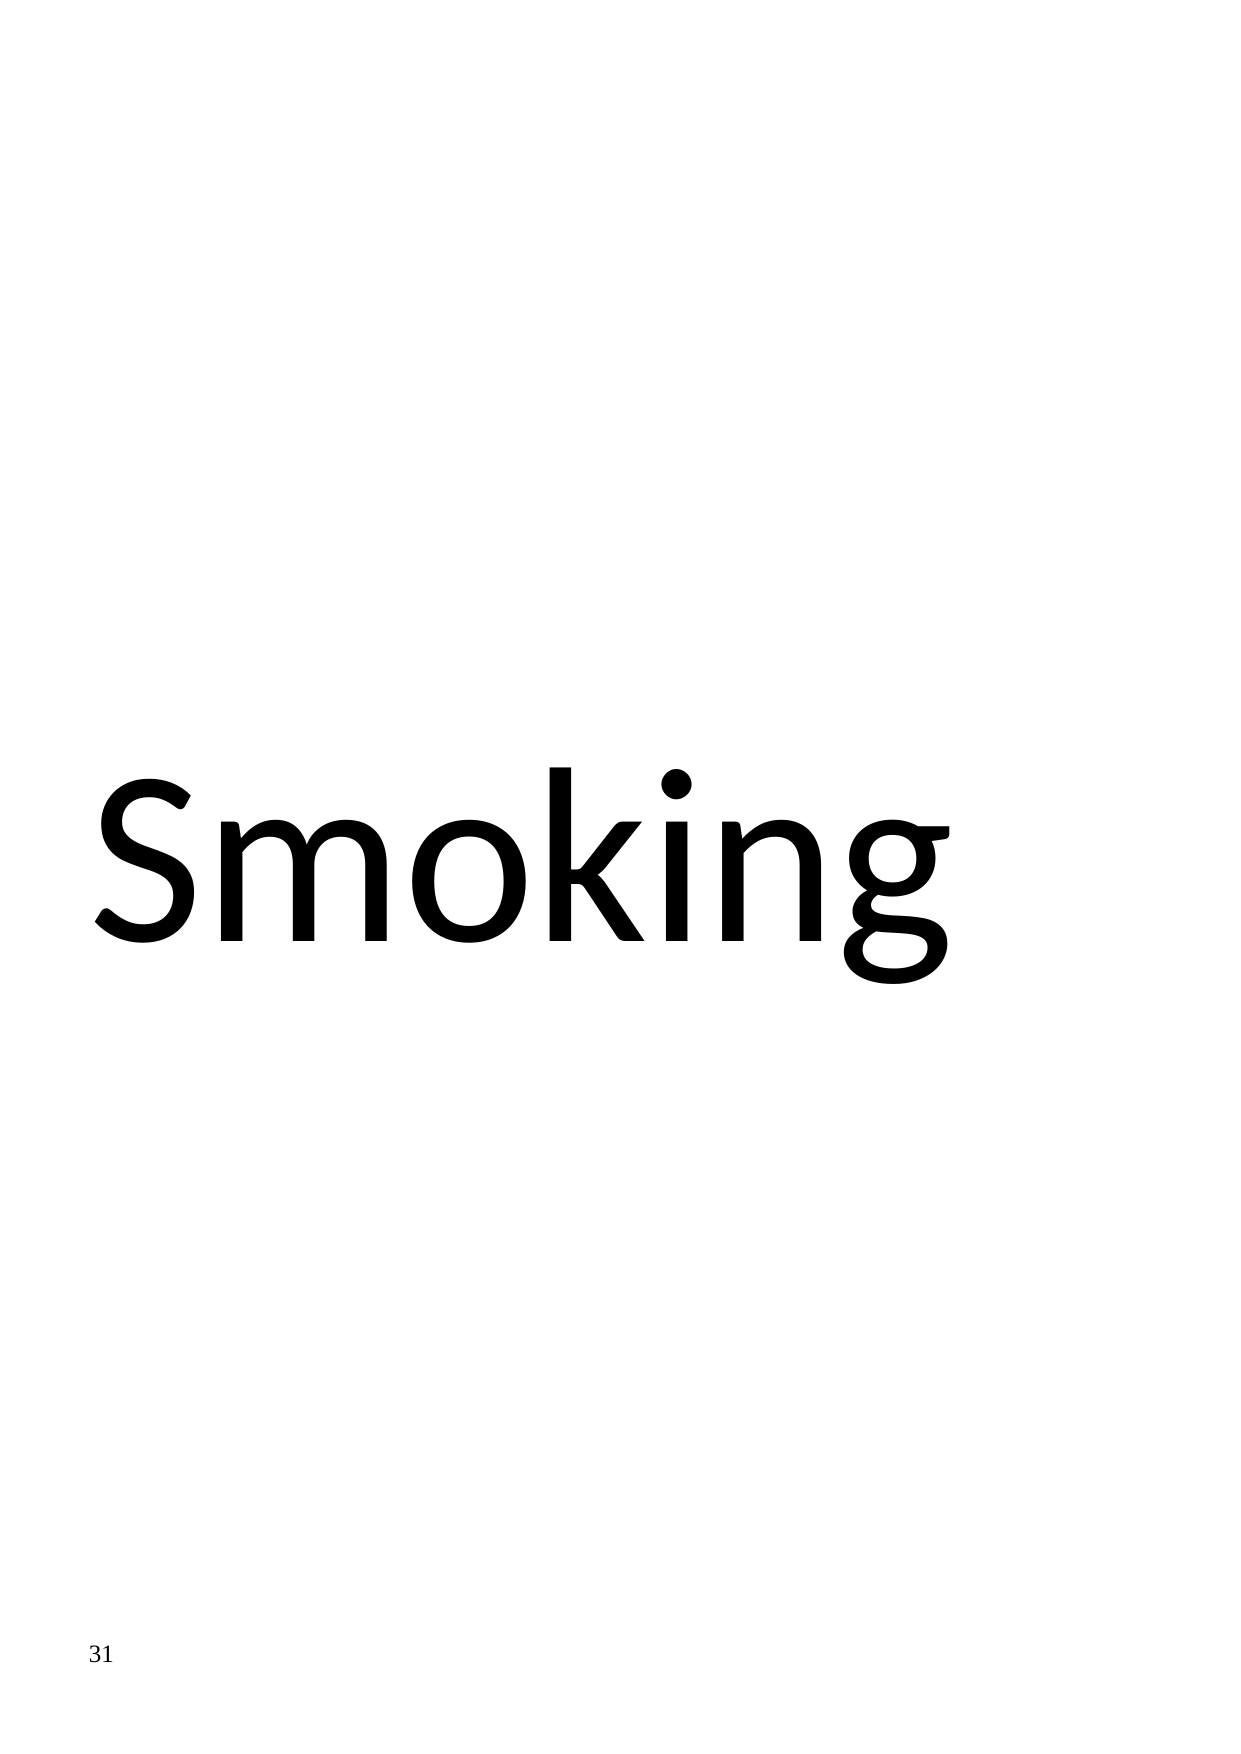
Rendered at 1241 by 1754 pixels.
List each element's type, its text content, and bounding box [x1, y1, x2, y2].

text Smoking [89, 699, 1152, 1004]
